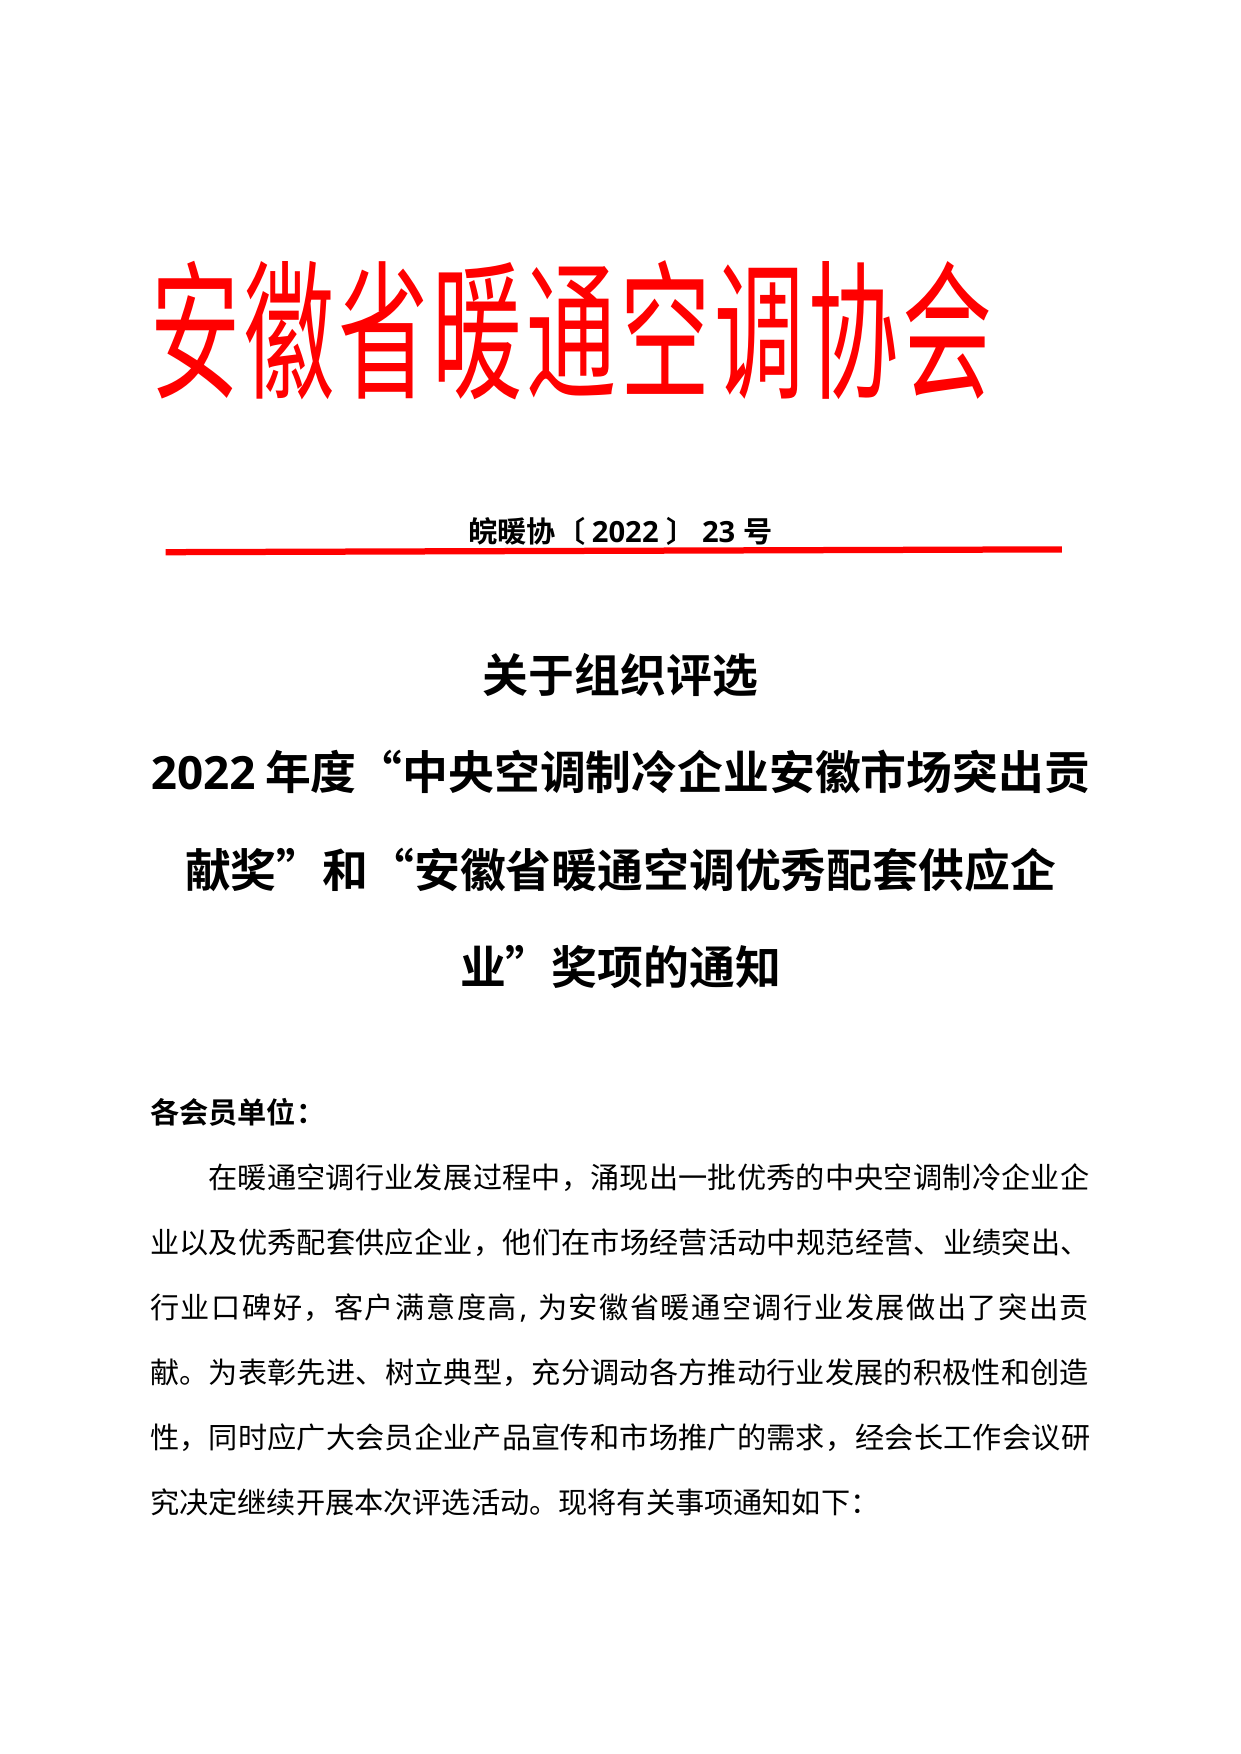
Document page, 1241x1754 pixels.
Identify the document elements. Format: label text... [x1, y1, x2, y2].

text 关于组织评选 [150, 623, 1090, 721]
text 各会员单位： [150, 1078, 1090, 1143]
text 2022年度“中央空调制冷企业安徽市场突出贡献奖”和“安徽省暖通空调优秀配套供应企业”奖项的通知 [150, 721, 1090, 1013]
text 安徽省暖通空调协会 [150, 194, 1090, 436]
text 在暖通空调行业发展过程中，涌现出一批优秀的中央空调制冷企业企业以及优秀配套供应企业，他们在市场经营活动中规范经营、业绩突出、行业口碑好，客户满意度高, 为安徽省暖通空调行业发展做出了突出贡献。为表彰先进、树立典型，充分调动各方推动行业发展的积极性和创造性，同时应广大会员企业产品宣传和市场推广的需求，经会长工作会议研究决定继续开展本次评选活动。现将有关事项通知如下： [150, 1143, 1090, 1533]
text 皖暖协〔 2022 〕 23 号 [150, 508, 1090, 551]
